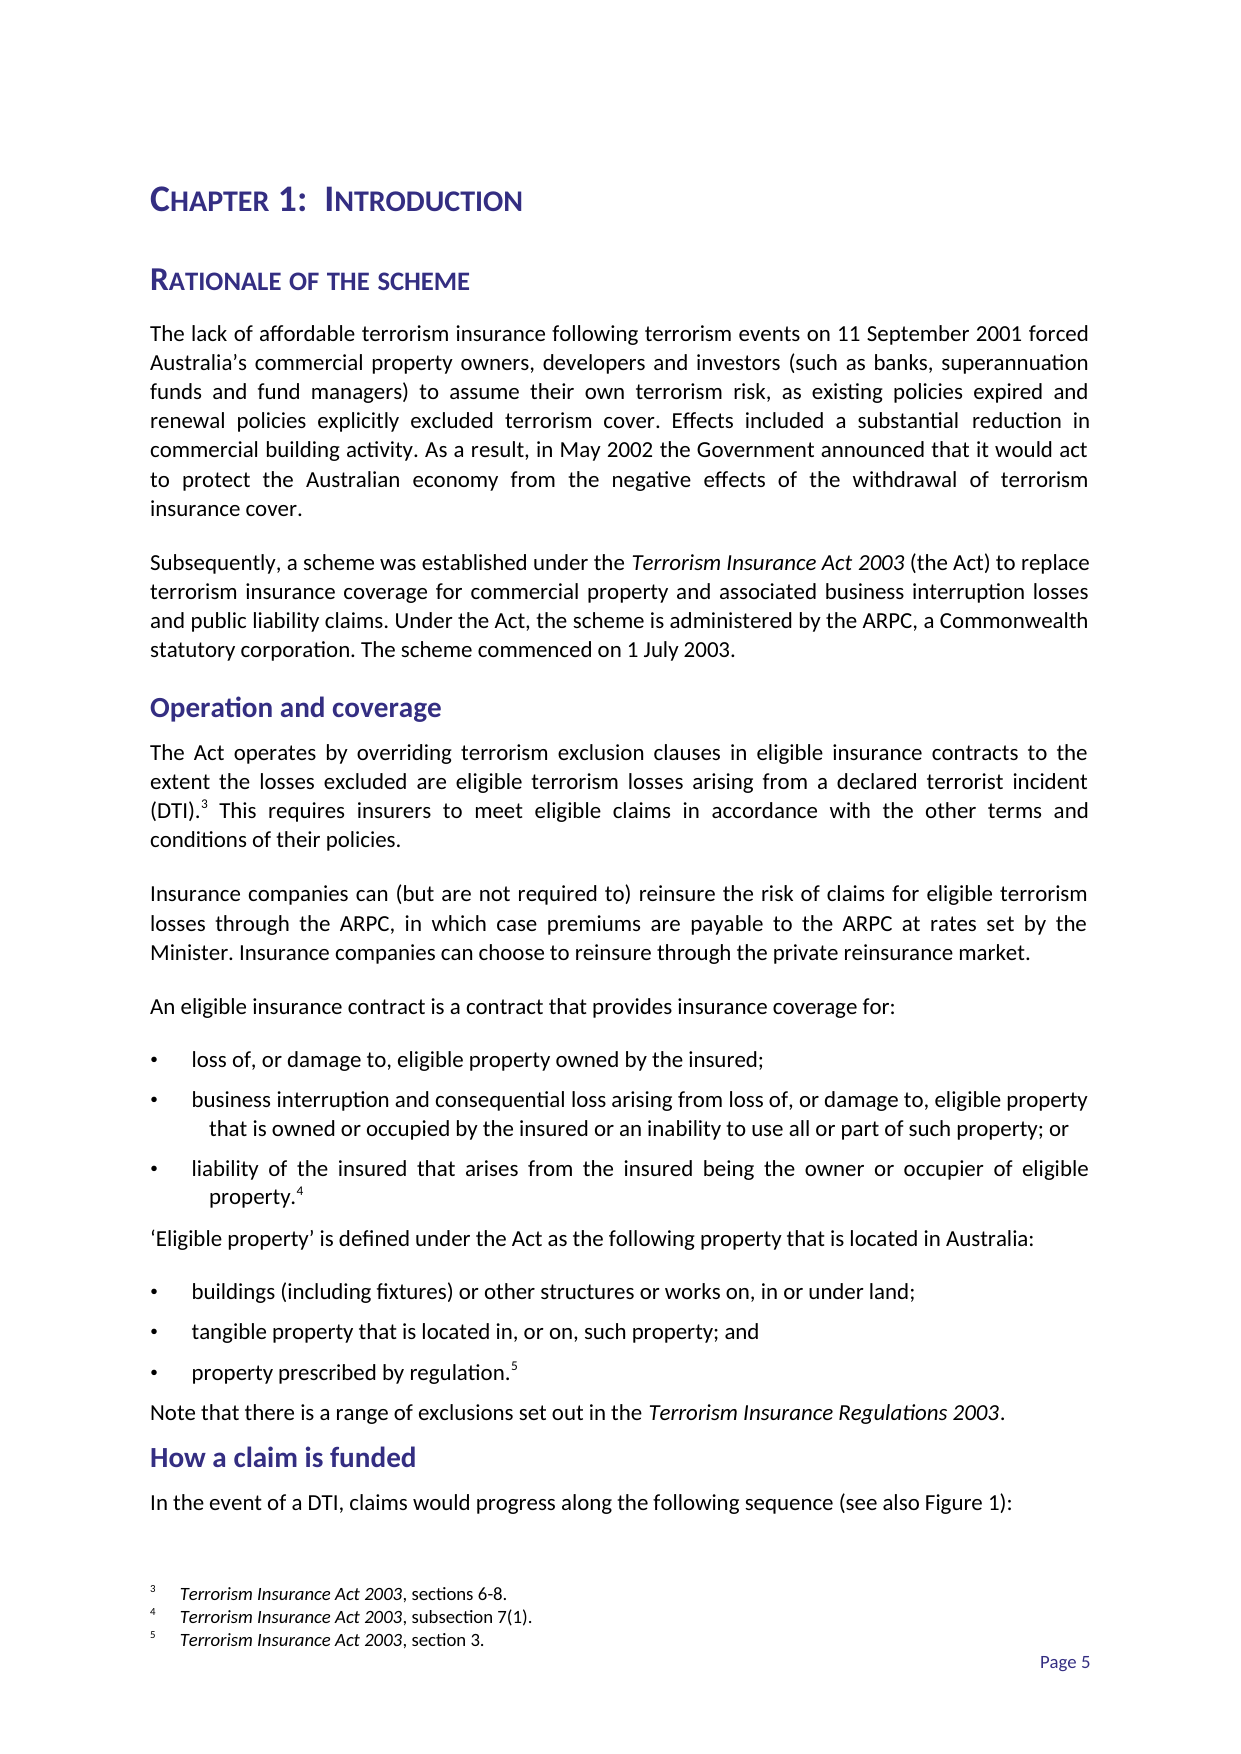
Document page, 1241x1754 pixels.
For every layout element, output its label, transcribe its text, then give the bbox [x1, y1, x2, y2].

text tangible property that is located in, or on, such property; and [150, 1317, 1090, 1345]
subtitle Operation and coverage [150, 689, 1090, 724]
text An eligible insurance contract is a contract that provides insurance coverage for: [150, 991, 1090, 1020]
text business interruption and consequential loss arising from loss of, or damage to, eligible property that is owned or occupied by the insured or an inability to use all or part of such property; or [150, 1086, 1090, 1142]
text liability of the insured that arises from the insured being the owner or occupier of eligible property. [150, 1154, 1090, 1210]
text buildings (including fixtures) or other structures or works on, in or under land; [150, 1277, 1090, 1305]
text Subsequently, a scheme was established under the Terrorism Insurance Act 2003 (the Act) to replace terrorism insurance coverage for commercial property and associated business interruption losses and public liability claims. Under the Act, the scheme is administered by the ARPC, a Commonwealth statutory corporation. The scheme commenced on 1 July 2003. [150, 547, 1090, 664]
text The Act operates by overriding terrorism exclusion clauses in eligible insurance contracts to the extent the losses excluded are eligible terrorism losses arising from a declared terrorist incident (DTI). This requires insurers to meet eligible claims in accordance with the other terms and conditions of their policies. [150, 737, 1090, 853]
subtitle Rationale of the scheme [150, 258, 1090, 299]
list Note that there is a range of exclusions set out in the Terrorism Insurance Regulations 2003. [150, 1398, 1090, 1426]
text property prescribed by regulation. [150, 1358, 1090, 1386]
text The lack of affordable terrorism insurance following terrorism events on 11 September 2001 forced Australia’s commercial property owners, developers and investors (such as banks, superannuation funds and fund managers) to assume their own terrorism risk, as existing policies expired and renewal policies explicitly excluded terrorism cover. Effects included a substantial reduction in commercial building activity. As a result, in May 2002 the Government announced that it would act to protect the Australian economy from the negative effects of the withdrawal of terrorism insurance cover. [150, 318, 1090, 522]
text In the event of a DTI, claims would progress along the following sequence (see also Figure 1): [150, 1487, 1090, 1516]
text loss of, or damage to, eligible property owned by the insured; [150, 1045, 1090, 1073]
text Insurance companies can (but are not required to) reinsure the risk of claims for eligible terrorism losses through the ARPC, in which case premiums are payable to the ARPC at rates set by the Minister. Insurance companies can choose to reinsure through the private reinsurance market. [150, 878, 1090, 966]
text ‘Eligible property’ is defined under the Act as the following property that is located in Australia: [150, 1223, 1090, 1252]
subtitle Chapter 1: Introduction [150, 175, 1090, 221]
subtitle How a claim is funded [150, 1439, 1090, 1474]
